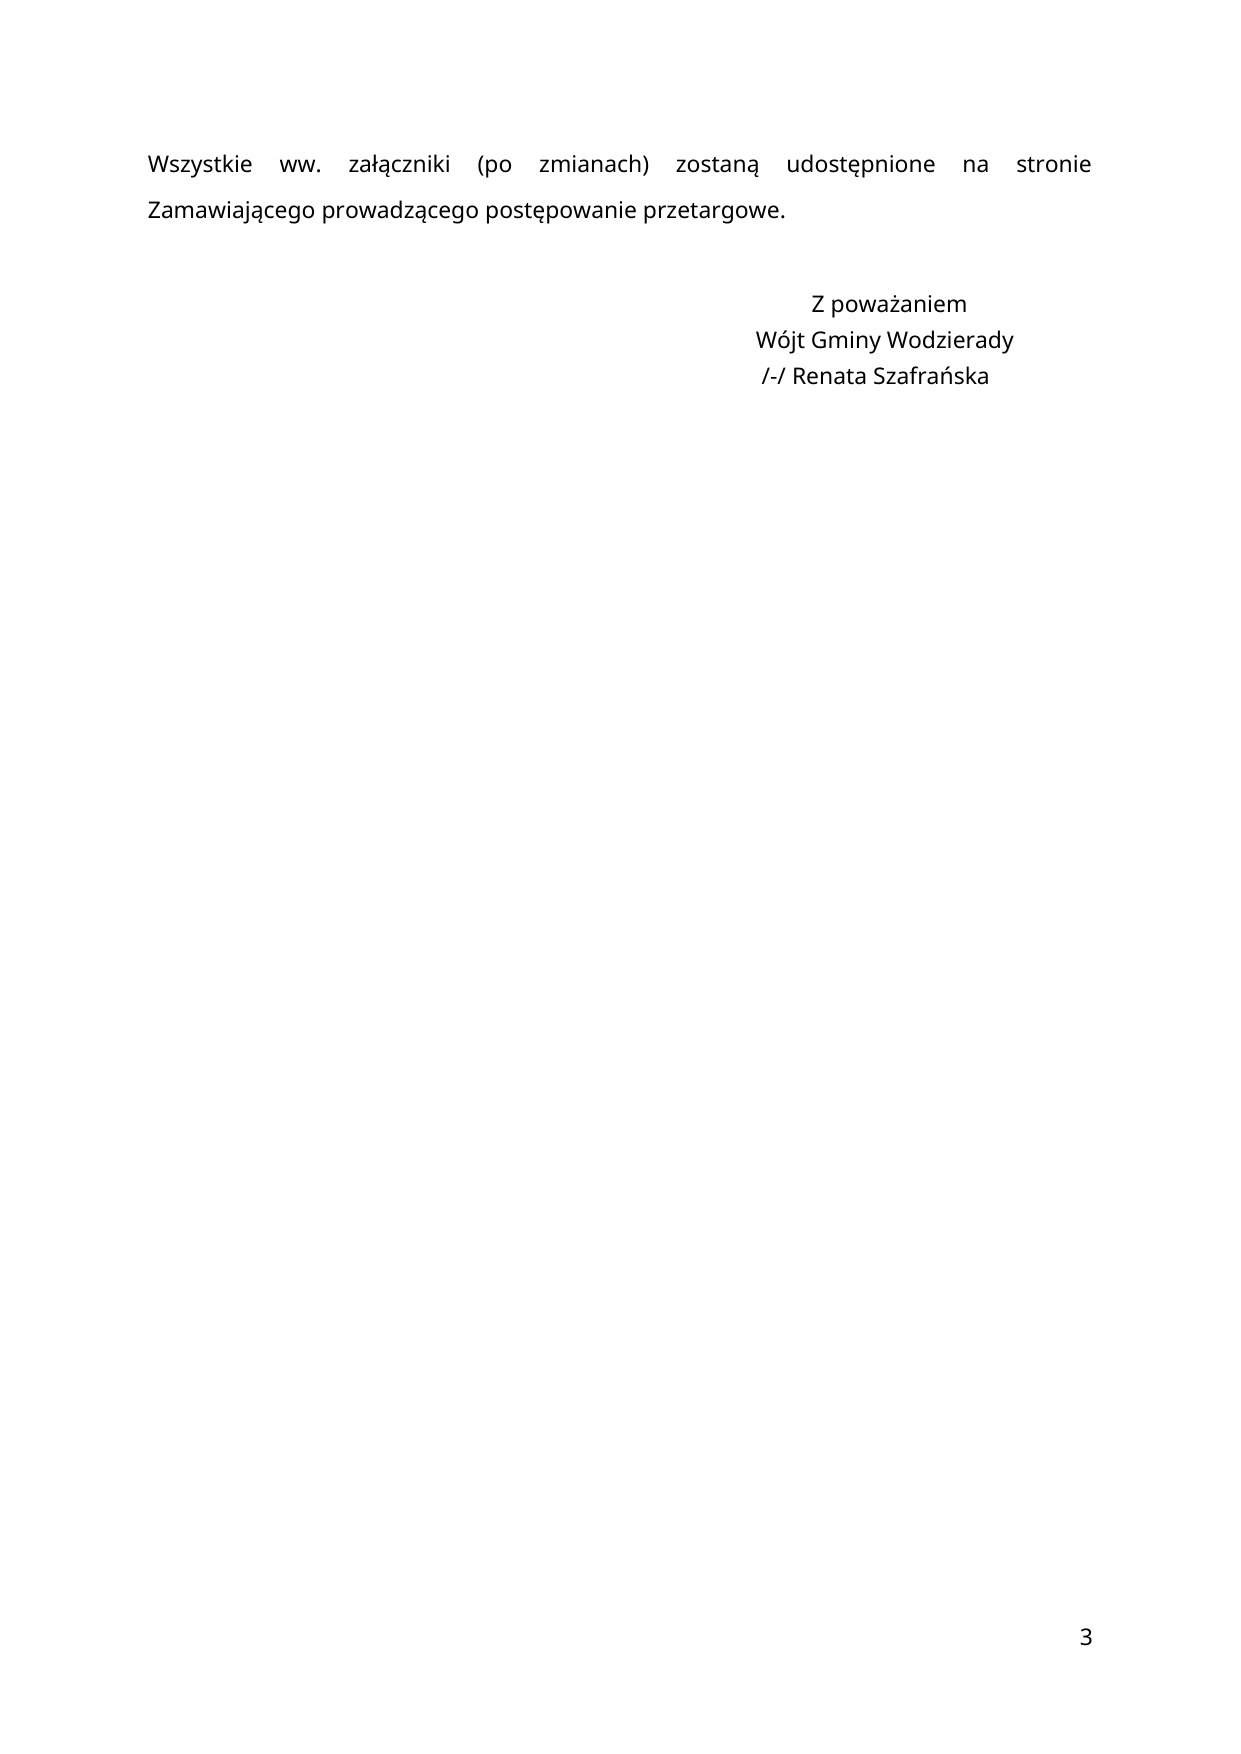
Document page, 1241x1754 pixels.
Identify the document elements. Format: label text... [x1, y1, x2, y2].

text Z poważaniem [738, 288, 1093, 319]
text Wójt Gminy Wodzierady [664, 324, 1093, 355]
text /-/ Renata Szafrańska [738, 360, 1093, 391]
text Wszystkie ww. załączniki (po zmianach) zostaną udostępnione na stronie Zamawiającego prowadzącego postępowanie przetargowe. [148, 148, 1093, 226]
